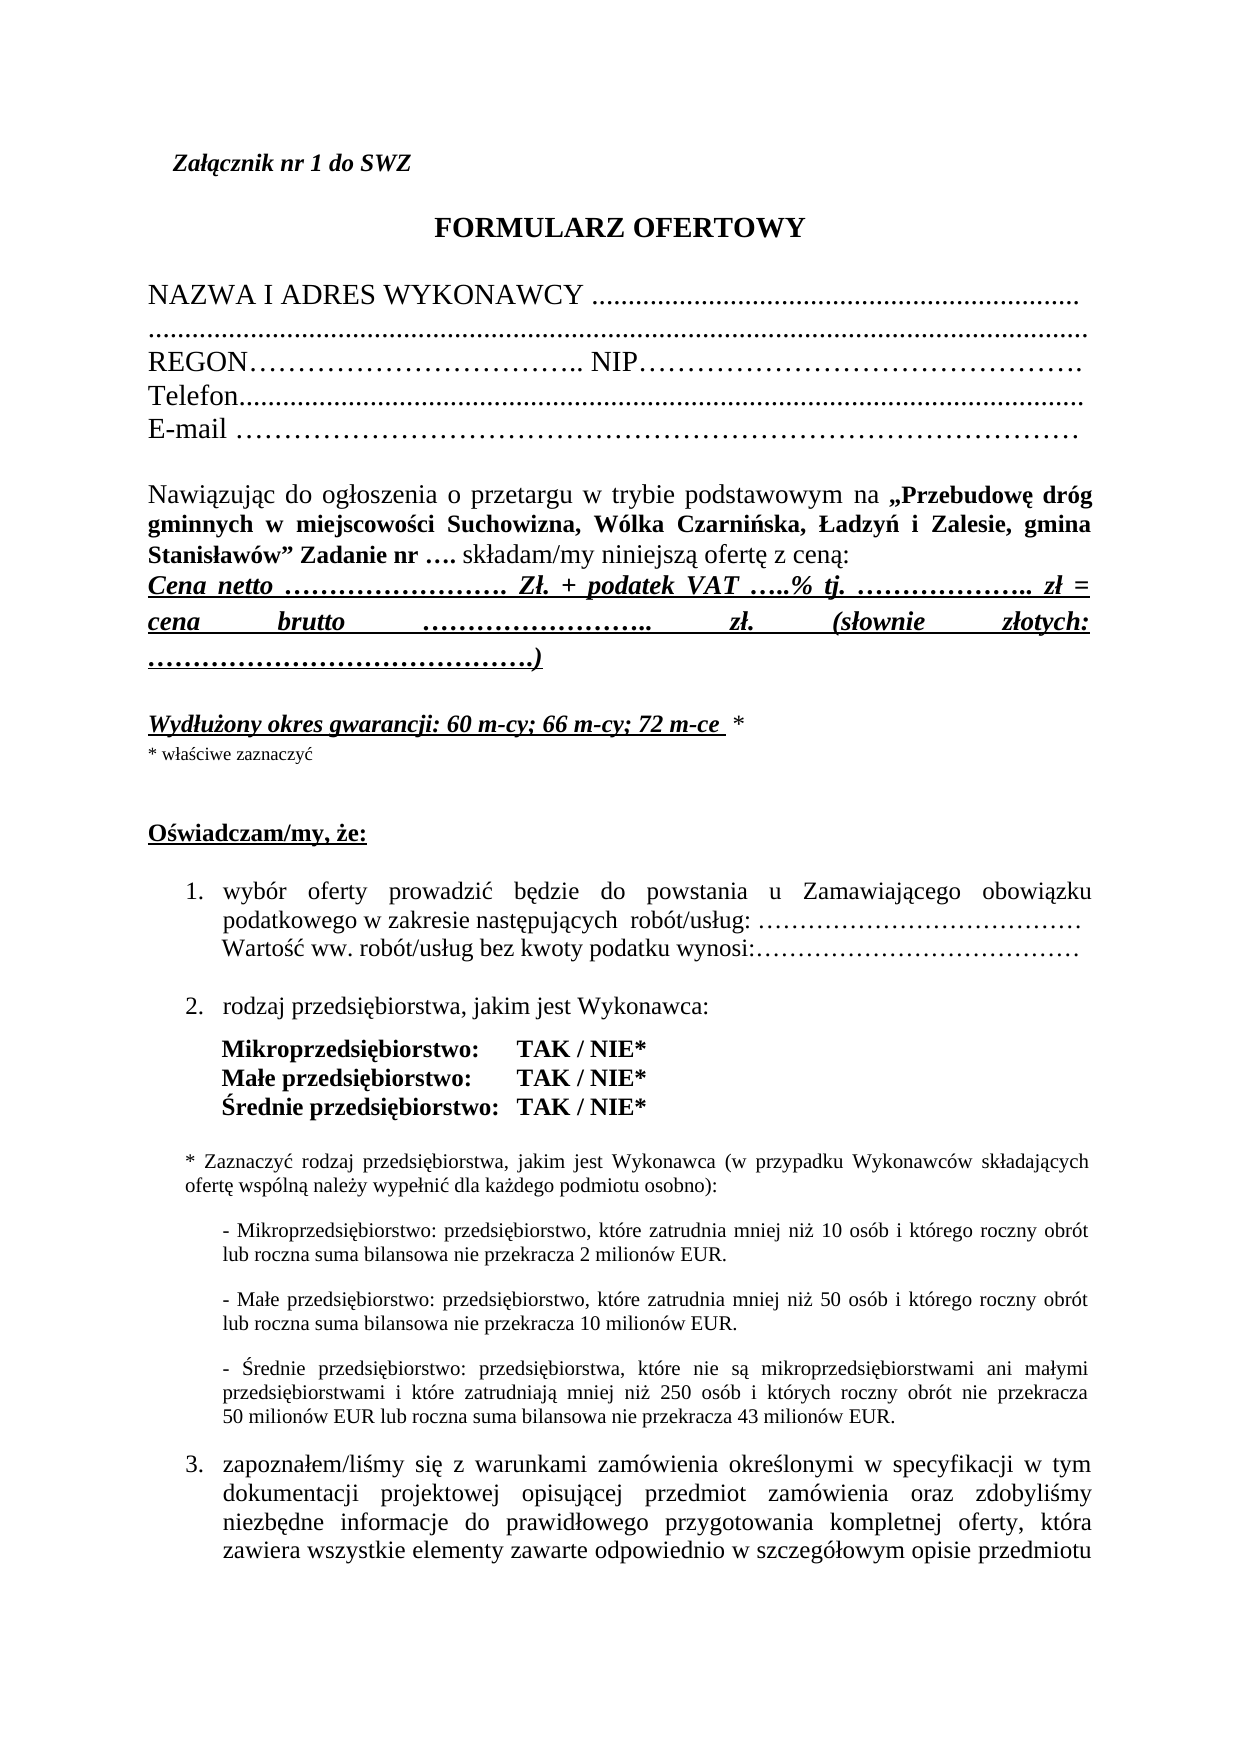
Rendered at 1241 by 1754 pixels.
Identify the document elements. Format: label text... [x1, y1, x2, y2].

text E-mail …………………………………………………………………………… [148, 411, 1093, 445]
text FORMULARZ OFERTOWY [148, 210, 1093, 243]
list wybór oferty prowadzić będzie do powstania u Zamawiającego obowiązku podatkowego w zakresie następujących robót/usług: ………………………………… [185, 876, 1093, 933]
text ................................................................................................................................. [148, 311, 1093, 344]
text NAZWA I ADRES WYKONAWCY ................................................................... [148, 277, 1093, 311]
text Nawiązując do ogłoszenia o przetargu w trybie podstawowym na „Przebudowę dróg gminnych w miejscowości Suchowizna, Wólka Czarnińska, Ładzyń i Zalesie, gmina Stanisławów” Zadanie nr …. składam/my niniejszą ofertę z ceną: [148, 478, 1093, 569]
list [185, 1449, 1093, 1564]
text - Mikroprzedsiębiorstwo: przedsiębiorstwo, które zatrudnia mniej niż 10 osób i którego roczny obrót lub roczna suma bilansowa nie przekracza 2 milionów EUR. [222, 1218, 1090, 1266]
list rodzaj przedsiębiorstwa, jakim jest Wykonawca: [185, 991, 1092, 1020]
text - Małe przedsiębiorstwo: przedsiębiorstwo, które zatrudnia mniej niż 50 osób i którego roczny obrót lub roczna suma bilansowa nie przekracza 10 milionów EUR. [222, 1287, 1090, 1335]
text Oświadczam/my, że: [148, 818, 1093, 847]
text Cena netto ……………………. Zł. + podatek VAT …..% tj. ……………….. zł = cena brutto …………………….. zł. (słownie złotych: …………………………………….) [148, 569, 1093, 672]
text REGON…………………………….. NIP………………………………………. [148, 344, 1093, 378]
text Średnie przedsiębiorstwo: TAK / NIE* [185, 1092, 1090, 1120]
text * właściwe zaznaczyć [148, 742, 1093, 764]
text Mikroprzedsiębiorstwo: TAK / NIE* [185, 1034, 1090, 1063]
text Wartość ww. robót/usług bez kwoty podatku wynosi:………………………………… [148, 933, 1093, 962]
text Załącznik nr 1 do SWZ [148, 148, 1093, 176]
text Małe przedsiębiorstwo: TAK / NIE* [185, 1063, 1090, 1092]
text Wydłużony okres gwarancji: 60 m-cy; 66 m-cy; 72 m-ce * [148, 709, 1093, 738]
text * Zaznaczyć rodzaj przedsiębiorstwa, jakim jest Wykonawca (w przypadku Wykonawców składających ofertę wspólną należy wypełnić dla każdego podmiotu osobno): [185, 1149, 1090, 1197]
text - Średnie przedsiębiorstwo: przedsiębiorstwa, które nie są mikroprzedsiębiorstwami ani małymi przedsiębiorstwami i które zatrudniają mniej niż 250 osób i których roczny obrót nie przekracza 50 milionów EUR lub roczna suma bilansowa nie przekracza 43 milionów EUR. [222, 1356, 1090, 1428]
text Telefon.................................................................................................................... [148, 378, 1093, 411]
